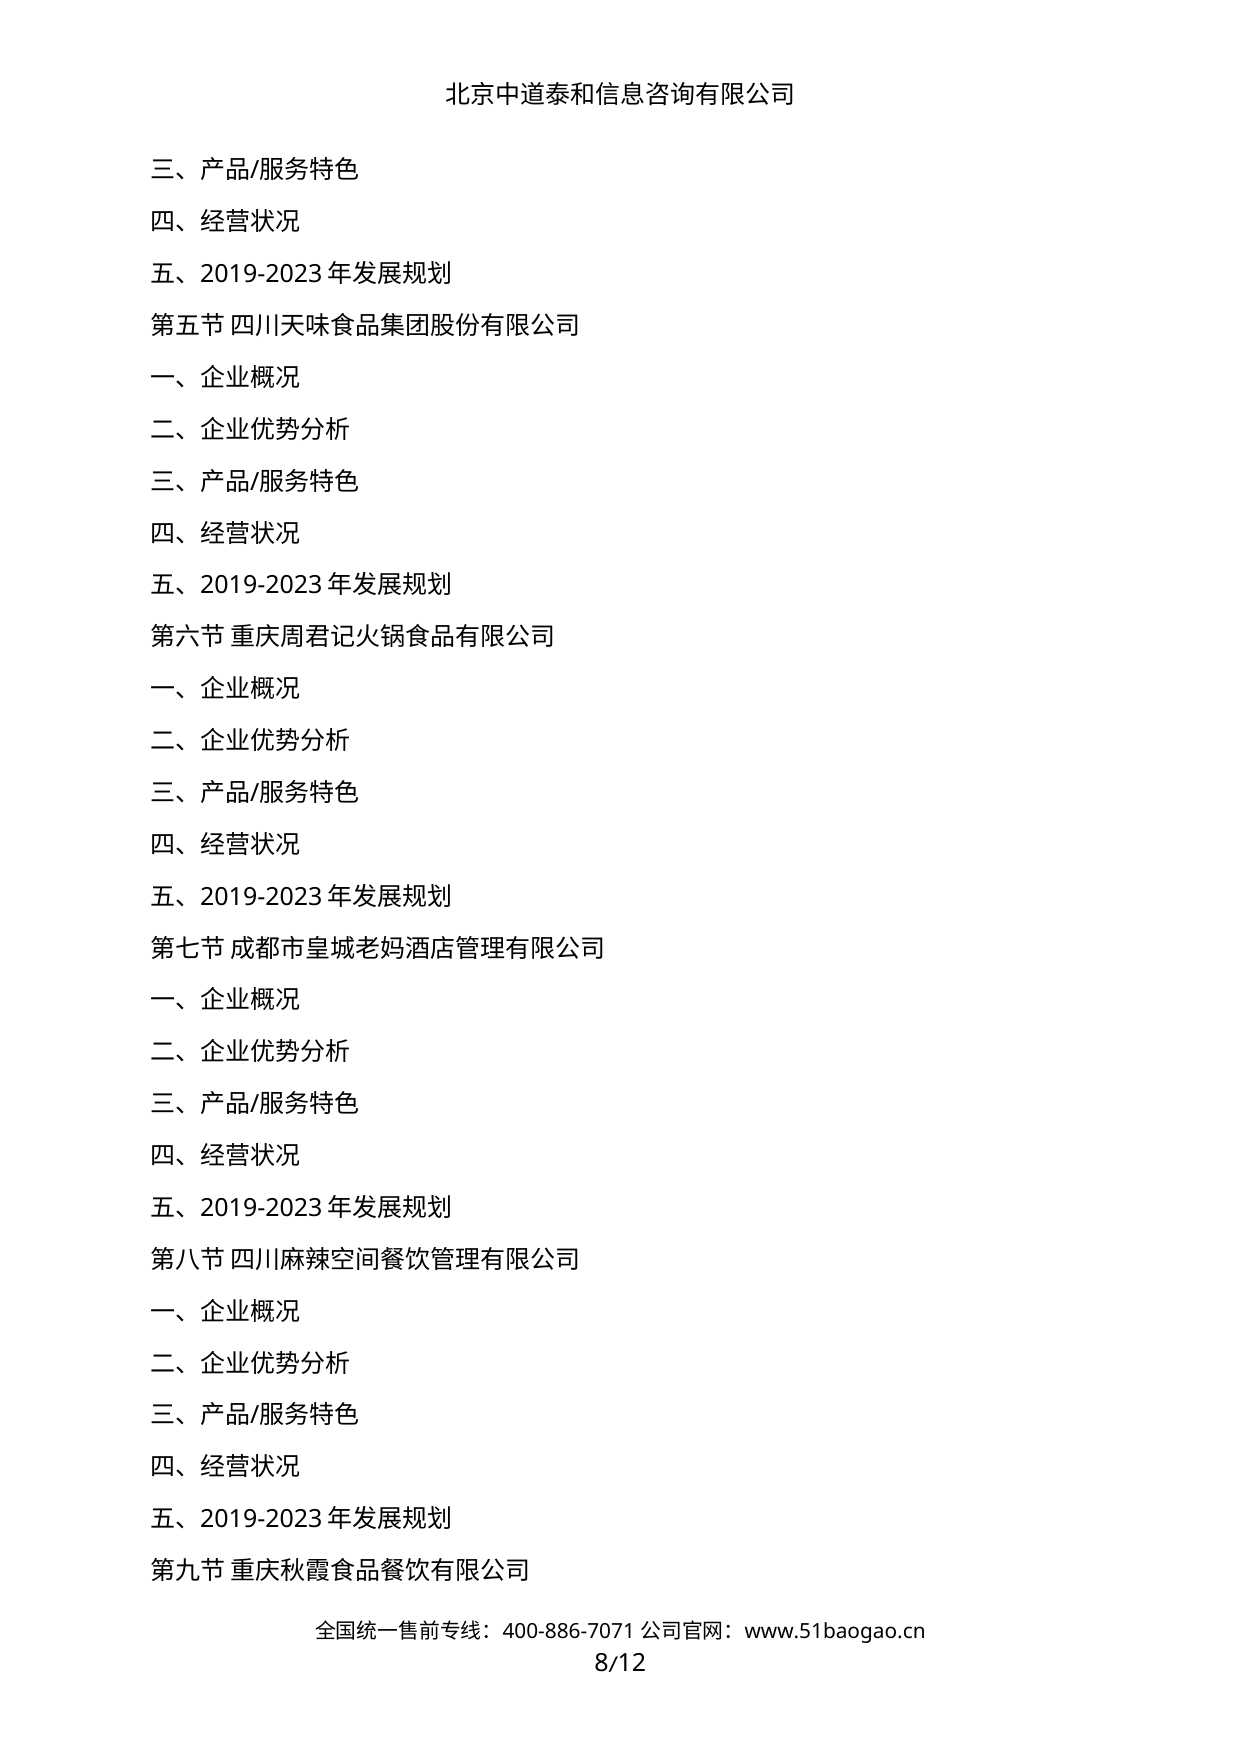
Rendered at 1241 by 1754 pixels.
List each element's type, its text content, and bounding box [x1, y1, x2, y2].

text 四、经营状况 [150, 1447, 1090, 1483]
text 四、经营状况 [150, 202, 1090, 238]
text 五、2019-2023年发展规划 [150, 1499, 1090, 1535]
text 二、企业优势分析 [150, 1032, 1090, 1068]
text 三、产品/服务特色 [150, 772, 1090, 809]
text 五、2019-2023年发展规划 [150, 565, 1090, 601]
text 三、产品/服务特色 [150, 150, 1090, 186]
text 四、经营状况 [150, 513, 1090, 549]
text 二、企业优势分析 [150, 721, 1090, 757]
text 第七节 成都市皇城老妈酒店管理有限公司 [150, 928, 1090, 964]
text 四、经营状况 [150, 1136, 1090, 1172]
text 一、企业概况 [150, 980, 1090, 1016]
text 五、2019-2023年发展规划 [150, 1187, 1090, 1224]
text 一、企业概况 [150, 669, 1090, 705]
text 二、企业优势分析 [150, 1343, 1090, 1379]
text 第六节 重庆周君记火锅食品有限公司 [150, 617, 1090, 653]
text 二、企业优势分析 [150, 409, 1090, 446]
text 四、经营状况 [150, 824, 1090, 861]
text 第九节 重庆秋霞食品餐饮有限公司 [150, 1551, 1090, 1587]
text 五、2019-2023年发展规划 [150, 254, 1090, 290]
text 一、企业概况 [150, 1291, 1090, 1327]
text 五、2019-2023年发展规划 [150, 876, 1090, 912]
text 三、产品/服务特色 [150, 461, 1090, 497]
text 第八节 四川麻辣空间餐饮管理有限公司 [150, 1239, 1090, 1276]
text 一、企业概况 [150, 357, 1090, 394]
text 第五节 四川天味食品集团股份有限公司 [150, 306, 1090, 342]
text 三、产品/服务特色 [150, 1084, 1090, 1120]
text 三、产品/服务特色 [150, 1395, 1090, 1431]
